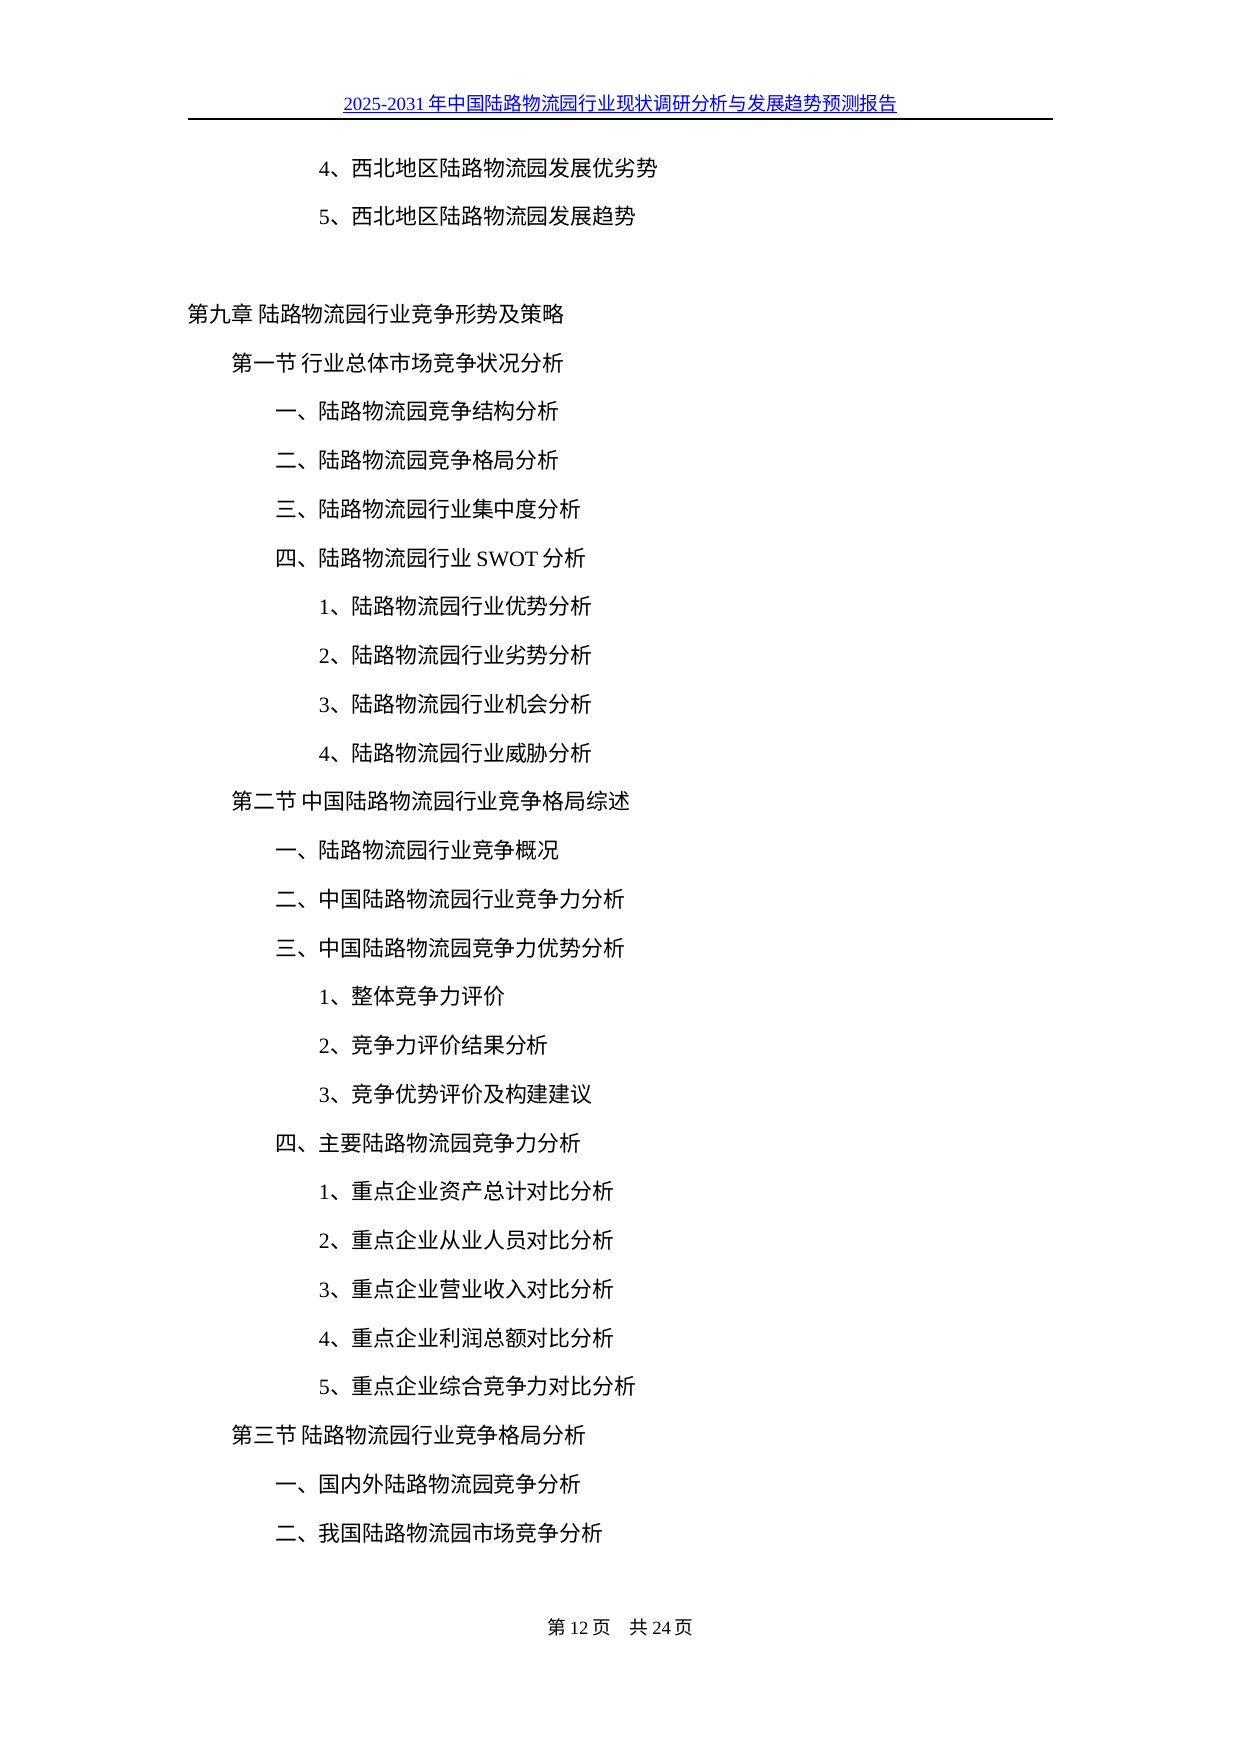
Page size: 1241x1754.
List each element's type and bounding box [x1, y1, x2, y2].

text [187, 150, 1053, 1548]
